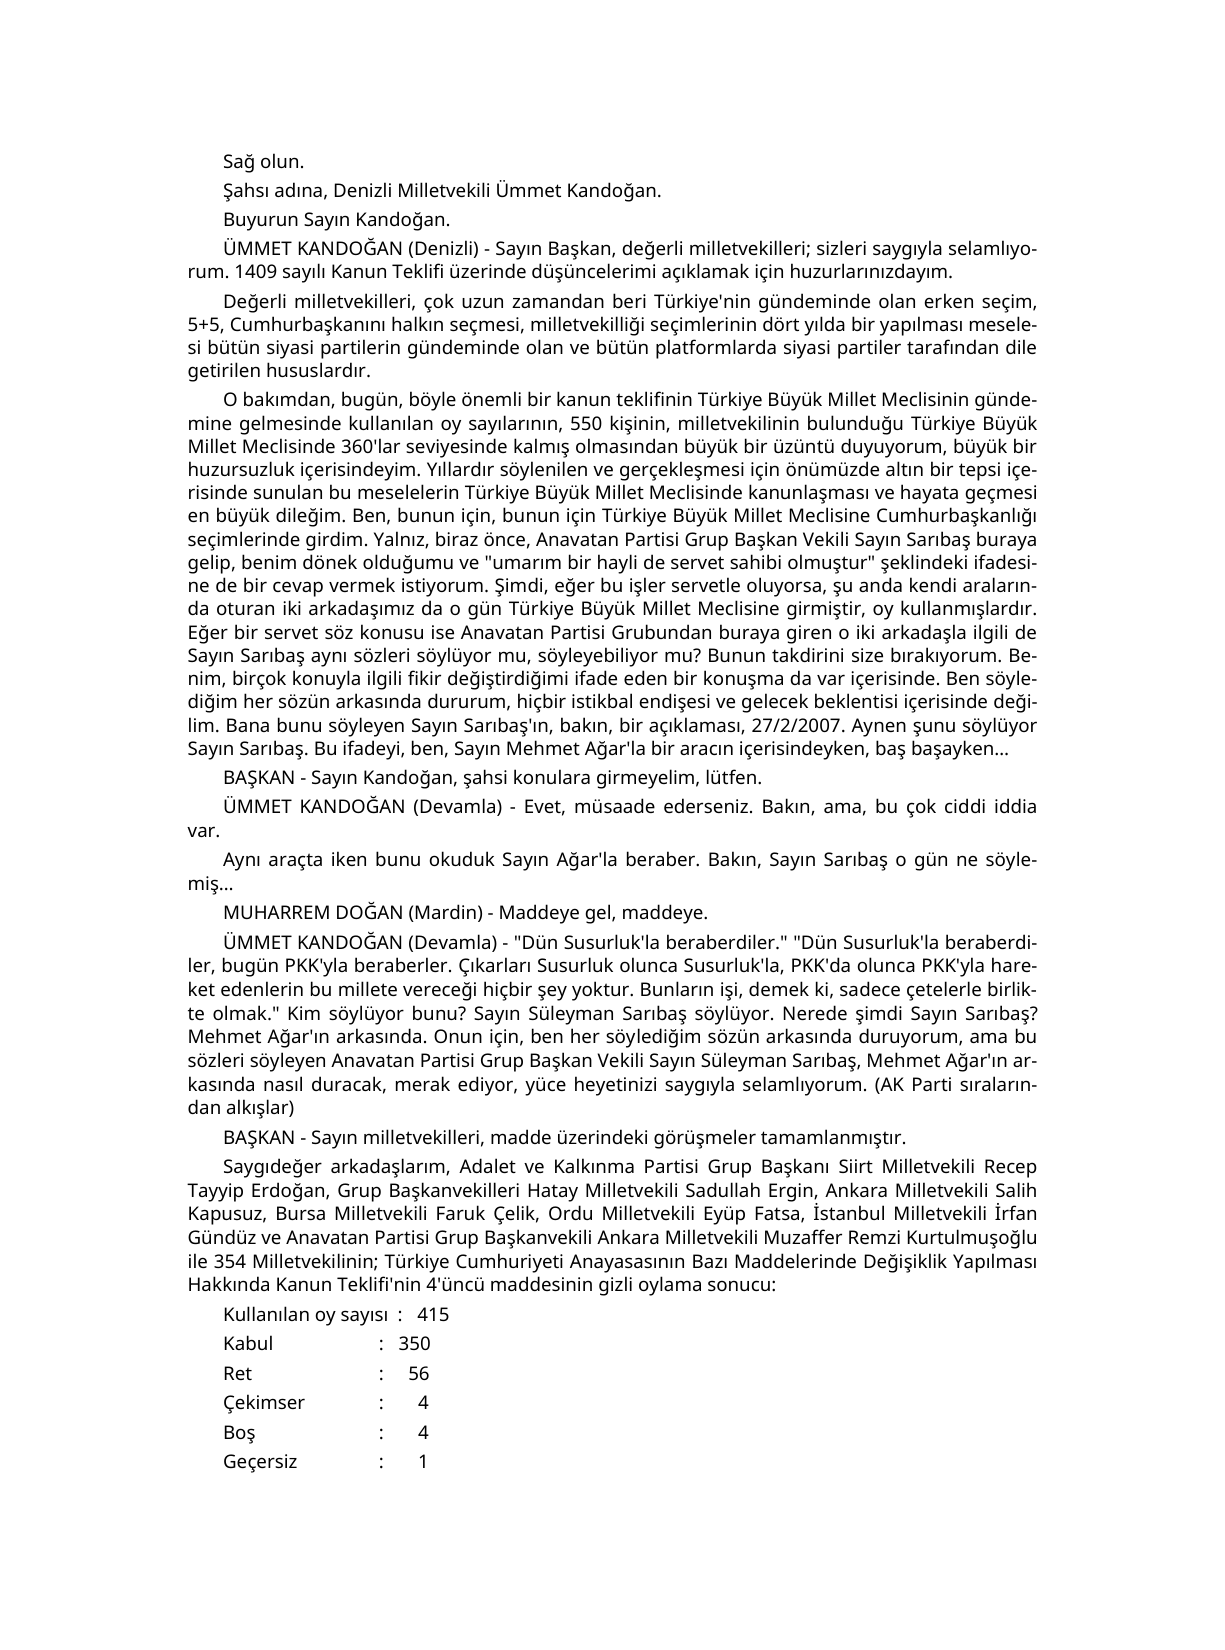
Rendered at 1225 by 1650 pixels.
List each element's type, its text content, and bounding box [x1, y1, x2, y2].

text Aynı araçta iken bunu okuduk Sayın Ağar'la beraber. Bakın, Sayın Sarıbaş o gün ne söylemiş… [187, 848, 1037, 895]
text O bakımdan, bugün, böyle önemli bir kanun teklifinin Türkiye Büyük Millet Meclisinin gündemine gelmesinde kullanılan oy sayılarının, 550 kişinin, milletvekilinin bulunduğu Türkiye Büyük Millet Meclisinde 360'lar seviyesinde kalmış olmasından büyük bir üzüntü duyuyorum, büyük bir huzursuzluk içerisindeyim. Yıllardır söylenilen ve gerçekleşmesi için önümüzde altın bir tepsi içerisinde sunulan bu meselelerin Türkiye Büyük Millet Meclisinde kanunlaşması ve hayata geçmesi en büyük dileğim. Ben, bunun için, bunun için Türkiye Büyük Millet Meclisine Cumhurbaşkanlığı seçimlerinde girdim. Yalnız, biraz önce, Anavatan Partisi Grup Başkan Vekili Sayın Sarıbaş buraya gelip, benim dönek olduğumu ve "umarım bir hayli de servet sahibi olmuştur" şeklindeki ifadesine de bir cevap vermek istiyorum. Şimdi, eğer bu işler servetle oluyorsa, şu anda kendi aralarında oturan iki arkadaşımız da o gün Türkiye Büyük Millet Meclisine girmiştir, oy kullanmışlardır. Eğer bir servet söz konusu ise Anavatan Partisi Grubundan buraya giren o iki arkadaşla ilgili de Sayın Sarıbaş aynı sözleri söylüyor mu, söyleyebiliyor mu? Bunun takdirini size bırakıyorum. Benim, birçok konuyla ilgili fikir değiştirdiğimi ifade eden bir konuşma da var içerisinde. Ben söylediğim her sözün arkasında dururum, hiçbir istikbal endişesi ve gelecek beklentisi içerisinde değilim. Bana bunu söyleyen Sayın Sarıbaş'ın, bakın, bir açıklaması, 27/2/2007. Aynen şunu söylüyor Sayın Sarıbaş. Bu ifadeyi, ben, Sayın Mehmet Ağar'la bir aracın içerisindeyken, baş başayken… [187, 388, 1037, 760]
text BAŞKAN - Sayın Kandoğan, şahsi konulara girmeyelim, lütfen. [187, 766, 1037, 789]
text Boş : 4 [187, 1420, 1037, 1444]
text MUHARREM DOĞAN (Mardin) - Maddeye gel, maddeye. [187, 901, 1037, 924]
text Buyurun Sayın Kandoğan. [187, 208, 1037, 231]
text Saygıdeğer arkadaşlarım, Adalet ve Kalkınma Partisi Grup Başkanı Siirt Milletvekili Recep Tayyip Erdoğan, Grup Başkanvekilleri Hatay Milletvekili Sadullah Ergin, Ankara Milletvekili Salih Kapusuz, Bursa Milletvekili Faruk Çelik, Ordu Milletvekili Eyüp Fatsa, İstanbul Milletvekili İrfan Gündüz ve Anavatan Partisi Grup Başkanvekili Ankara Milletvekili Muzaffer Remzi Kurtulmuşoğlu ile 354 Milletvekilinin; Türkiye Cumhuriyeti Anayasasının Bazı Maddelerinde Değişiklik Yapılması Hakkında Kanun Teklifi'nin 4'üncü maddesinin gizli oylama sonucu: [187, 1155, 1037, 1297]
text Geçersiz : 1 [187, 1450, 1037, 1473]
text Sağ olun. [187, 150, 1037, 173]
text Kullanılan oy sayısı : 415 [187, 1302, 1037, 1326]
text ÜMMET KANDOĞAN (Denizli) - Sayın Başkan, değerli milletvekilleri; sizleri saygıyla selamlıyorum. 1409 sayılı Kanun Teklifi üzerinde düşüncelerimi açıklamak için huzurlarınızdayım. [187, 237, 1037, 284]
text Değerli milletvekilleri, çok uzun zamandan beri Türkiye'nin gündeminde olan erken seçim, 5+5, Cumhurbaşkanını halkın seçmesi, milletvekilliği seçimlerinin dört yılda bir yapılması meselesi bütün siyasi partilerin gündeminde olan ve bütün platformlarda siyasi partiler tarafından dile getirilen hususlardır. [187, 289, 1037, 382]
text Şahsı adına, Denizli Milletvekili Ümmet Kandoğan. [187, 179, 1037, 202]
text Kabul : 350 [187, 1332, 1037, 1356]
text ÜMMET KANDOĞAN (Devamla) - "Dün Susurluk'la beraberdiler." "Dün Susurluk'la beraberdiler, bugün PKK'yla beraberler. Çıkarları Susurluk olunca Susurluk'la, PKK'da olunca PKK'yla hareket edenlerin bu millete vereceği hiçbir şey yoktur. Bunların işi, demek ki, sadece çetelerle birlikte olmak." Kim söylüyor bunu? Sayın Süleyman Sarıbaş söylüyor. Nerede şimdi Sayın Sarıbaş? Mehmet Ağar'ın arkasında. Onun için, ben her söylediğim sözün arkasında duruyorum, ama bu sözleri söyleyen Anavatan Partisi Grup Başkan Vekili Sayın Süleyman Sarıbaş, Mehmet Ağar'ın arkasında nasıl duracak, merak ediyor, yüce heyetinizi saygıyla selamlıyorum. (AK Parti sıralarından alkışlar) [187, 930, 1037, 1119]
text Ret : 56 [187, 1361, 1037, 1385]
text ÜMMET KANDOĞAN (Devamla) - Evet, müsaade ederseniz. Bakın, ama, bu çok ciddi iddia var. [187, 794, 1037, 842]
text Çekimser : 4 [187, 1391, 1037, 1414]
text BAŞKAN - Sayın milletvekilleri, madde üzerindeki görüşmeler tamamlanmıştır. [187, 1125, 1037, 1149]
